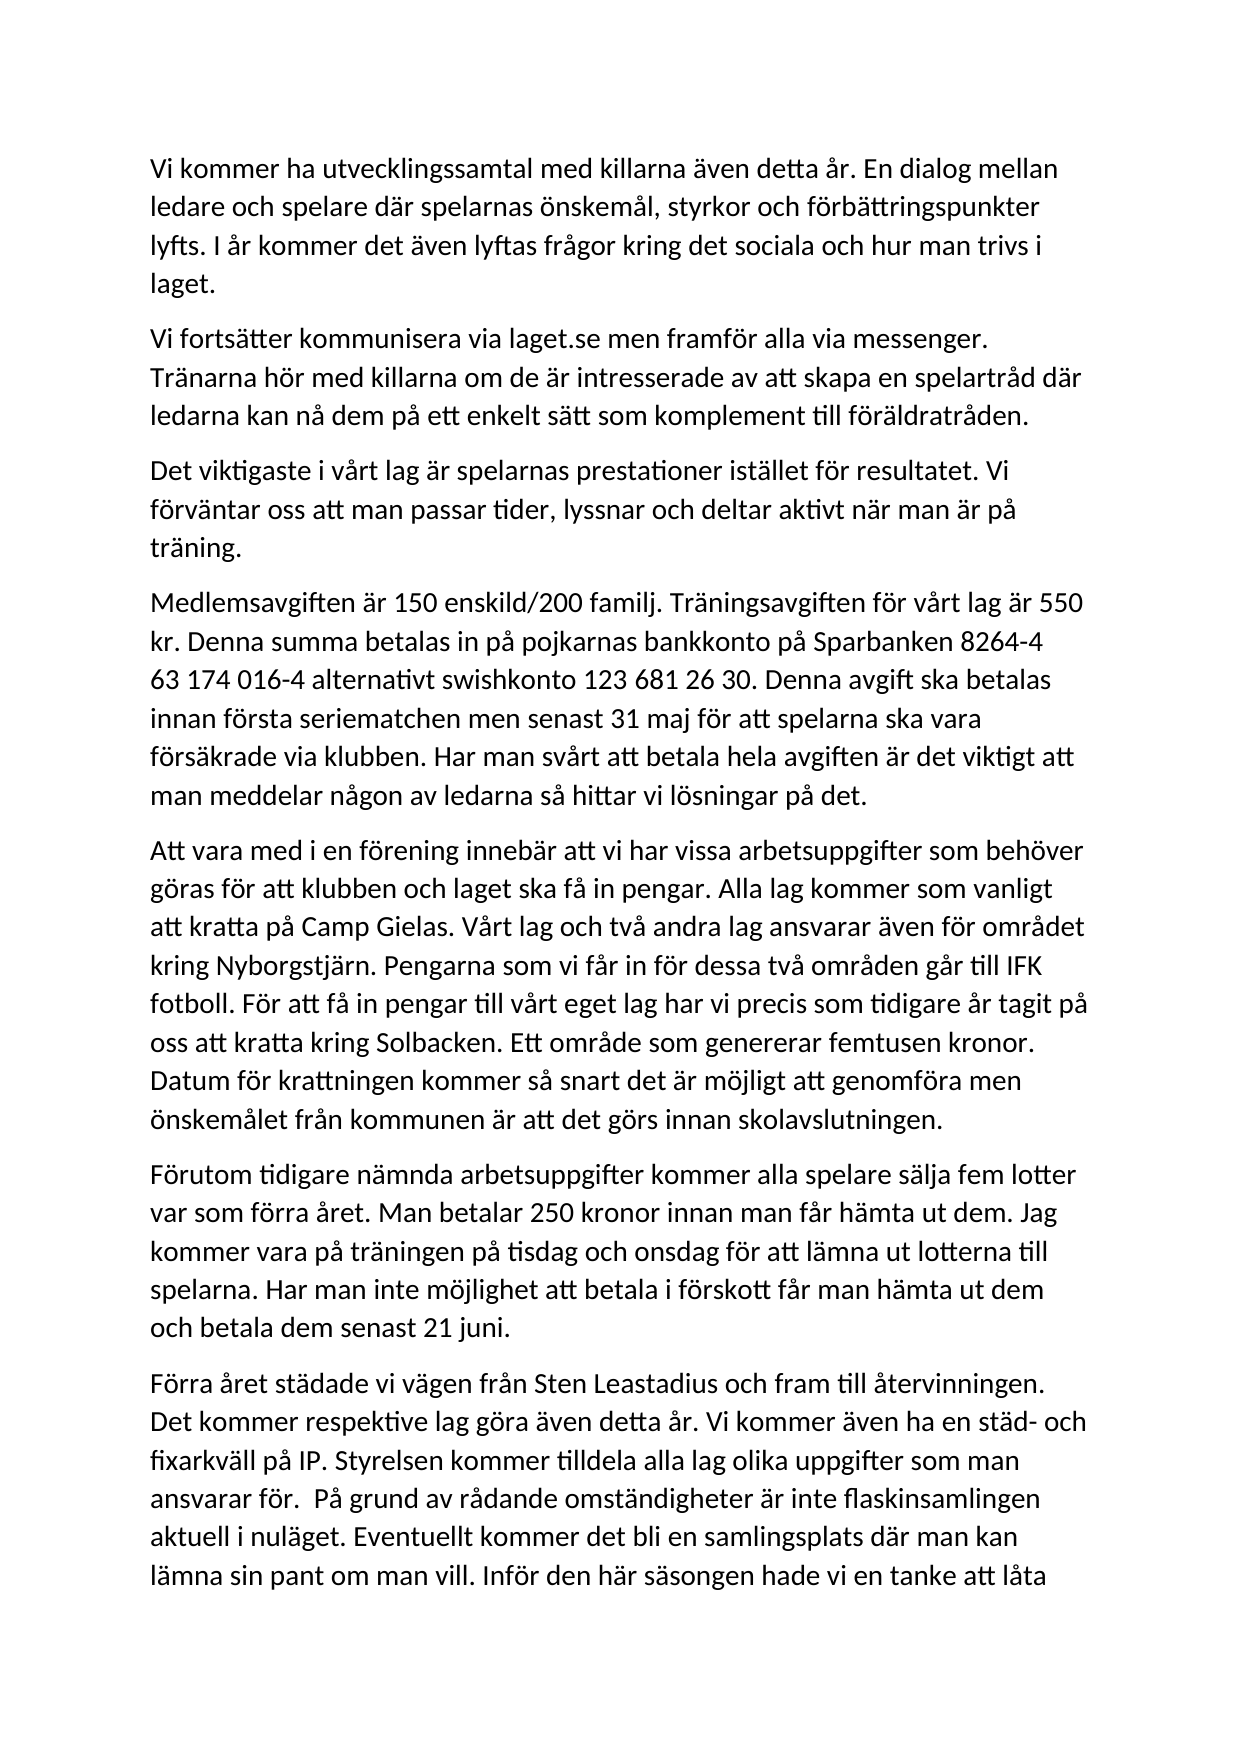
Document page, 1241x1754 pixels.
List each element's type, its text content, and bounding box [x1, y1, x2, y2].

text Det viktigaste i vårt lag är spelarnas prestationer istället för resultatet. Vi förväntar oss att man passar tider, lyssnar och deltar aktivt när man är på träning. [150, 452, 1090, 565]
text Förutom tidigare nämnda arbetsuppgifter kommer alla spelare sälja fem lotter var som förra året. Man betalar 250 kronor innan man får hämta ut dem. Jag kommer vara på träningen på tisdag och onsdag för att lämna ut lotterna till spelarna. Har man inte möjlighet att betala i förskott får man hämta ut dem och betala dem senast 21 juni. [150, 1156, 1090, 1345]
text Vi fortsätter kommunisera via laget.se men framför alla via messenger. Tränarna hör med killarna om de är intresserade av att skapa en spelartråd där ledarna kan nå dem på ett enkelt sätt som komplement till föräldratråden. [150, 320, 1090, 433]
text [150, 1365, 1090, 1592]
text Medlemsavgiften är 150 enskild/200 familj. Träningsavgiften för vårt lag är 550 kr. Denna summa betalas in på pojkarnas bankkonto på Sparbanken 8264-4 63 174 016-4 alternativt swishkonto 123 681 26 30. Denna avgift ska betalas innan första seriematchen men senast 31 maj för att spelarna ska vara försäkrade via klubben. Har man svårt att betala hela avgiften är det viktigt att man meddelar någon av ledarna så hittar vi lösningar på det. [150, 584, 1090, 812]
text Vi kommer ha utvecklingssamtal med killarna även detta år. En dialog mellan ledare och spelare där spelarnas önskemål, styrkor och förbättringspunkter lyfts. I år kommer det även lyftas frågor kring det sociala och hur man trivs i laget. [150, 150, 1090, 301]
text Att vara med i en förening innebär att vi har vissa arbetsuppgifter som behöver göras för att klubben och laget ska få in pengar. Alla lag kommer som vanligt att kratta på Camp Gielas. Vårt lag och två andra lag ansvarar även för området kring Nyborgstjärn. Pengarna som vi får in för dessa två områden går till IFK fotboll. För att få in pengar till vårt eget lag har vi precis som tidigare år tagit på oss att kratta kring Solbacken. Ett område som genererar femtusen kronor. Datum för krattningen kommer så snart det är möjligt att genomföra men önskemålet från kommunen är att det görs innan skolavslutningen. [150, 832, 1090, 1136]
